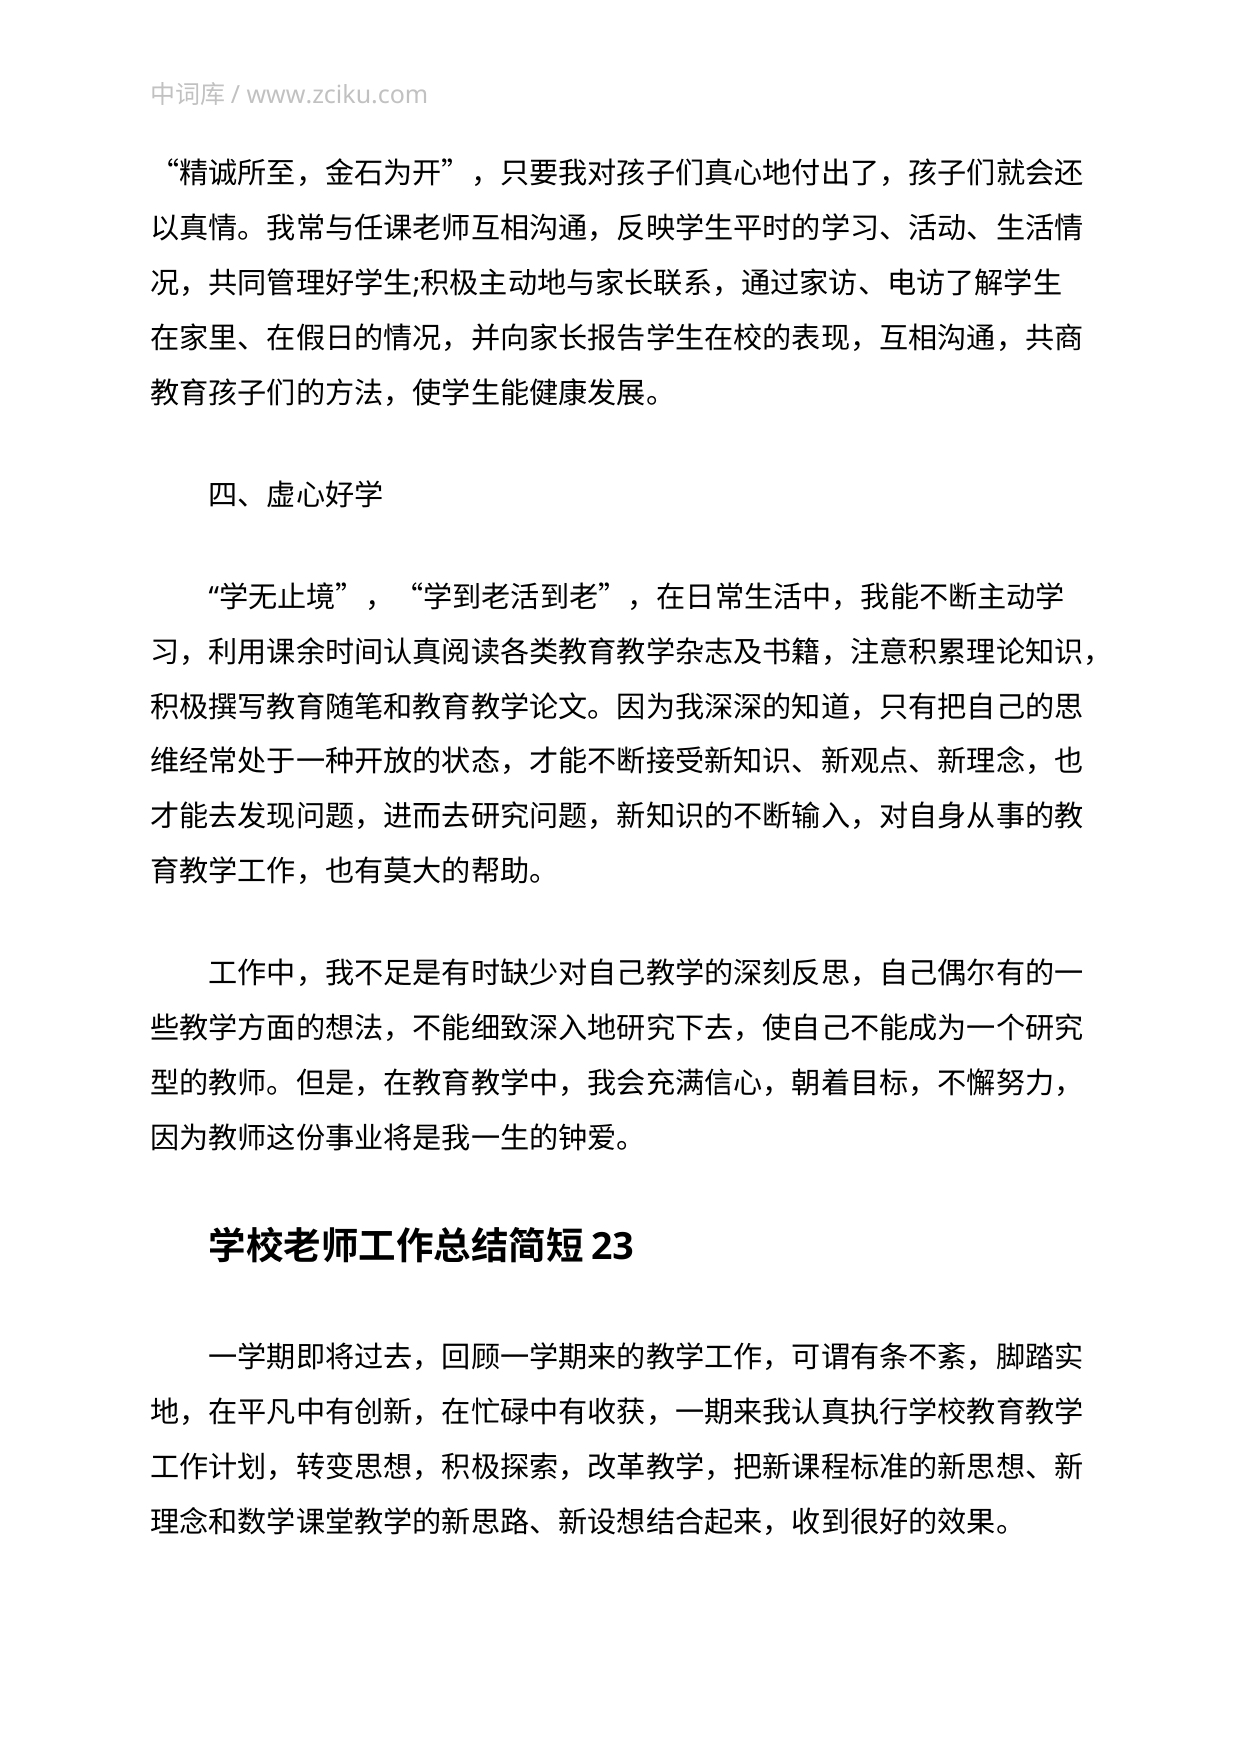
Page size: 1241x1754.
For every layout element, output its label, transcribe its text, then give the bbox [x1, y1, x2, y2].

text 学校老师工作总结简短23 [150, 1216, 1090, 1271]
text “学无止境”，“学到老活到老”，在日常生活中，我能不断主动学习，利用课余时间认真阅读各类教育教学杂志及书籍，注意积累理论知识，积极撰写教育随笔和教育教学论文。因为我深深的知道，只有把自己的思维经常处于一种开放的状态，才能不断接受新知识、新观点、新理念，也才能去发现问题，进而去研究问题，新知识的不断输入，对自身从事的教育教学工作，也有莫大的帮助。 [150, 573, 1090, 890]
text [150, 150, 1090, 412]
text 四、虚心好学 [150, 471, 1090, 514]
text 一学期即将过去，回顾一学期来的教学工作，可谓有条不紊，脚踏实地，在平凡中有创新，在忙碌中有收获，一期来我认真执行学校教育教学工作计划，转变思想，积极探索，改革教学，把新课程标准的新思想、新理念和数学课堂教学的新思路、新设想结合起来，收到很好的效果。 [150, 1334, 1090, 1541]
text 工作中，我不足是有时缺少对自己教学的深刻反思，自己偶尔有的一些教学方面的想法，不能细致深入地研究下去，使自己不能成为一个研究型的教师。但是，在教育教学中，我会充满信心，朝着目标，不懈努力，因为教师这份事业将是我一生的钟爱。 [150, 949, 1090, 1157]
